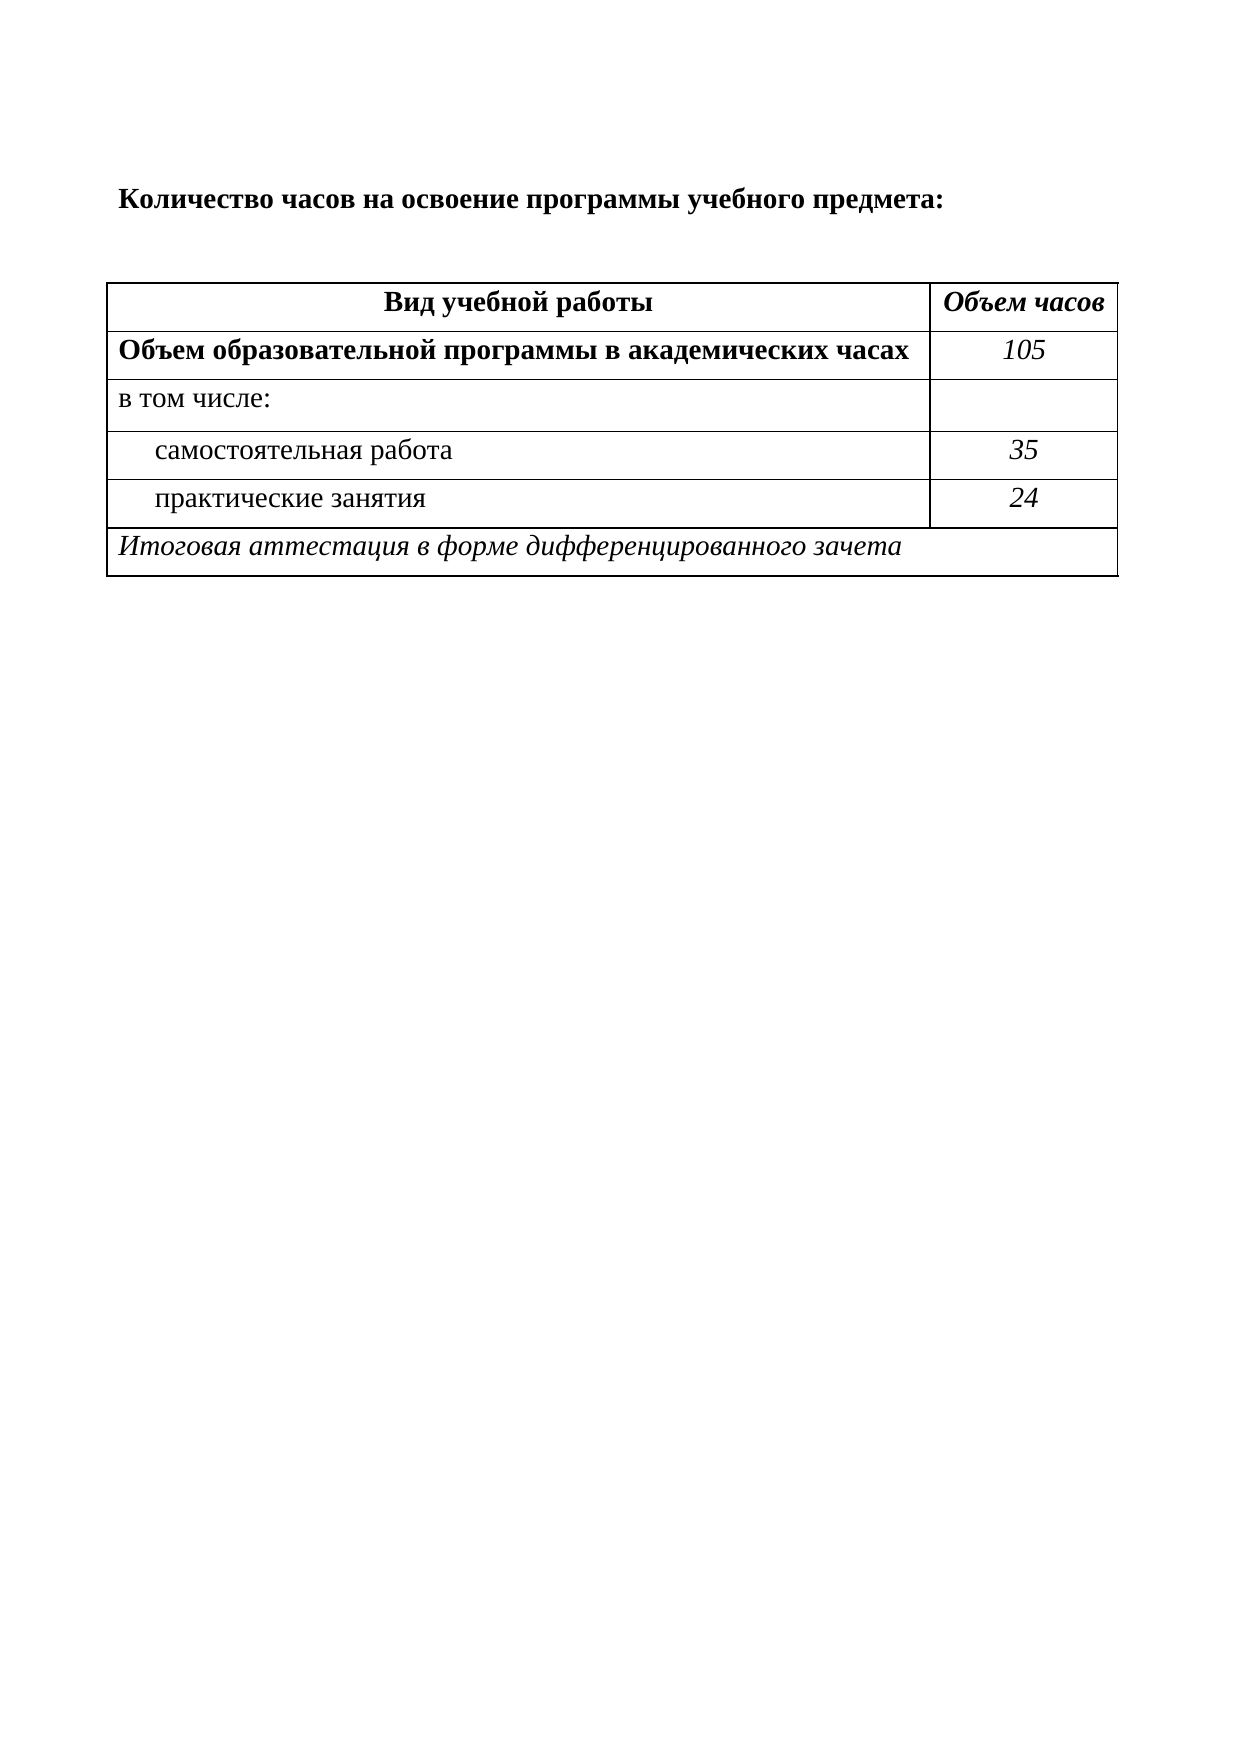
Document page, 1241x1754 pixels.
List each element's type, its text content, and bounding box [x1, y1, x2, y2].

text Количество часов на освоение программы учебного предмета: [118, 182, 1122, 215]
table_cell 105 [931, 332, 1117, 379]
table_cell 24 [931, 480, 1117, 527]
table_cell [931, 380, 1117, 431]
table_cell Объем образовательной программы в академических часах [108, 332, 929, 379]
table_cell в том числе: [108, 380, 929, 431]
table_cell практические занятия [108, 480, 929, 527]
table_cell Итоговая аттестация в форме дифференцированного зачета [108, 529, 1117, 575]
table_header Объем часов [931, 284, 1117, 331]
table_cell 35 [931, 432, 1117, 479]
table_header Вид учебной работы [108, 284, 929, 331]
table_cell самостоятельная работа [108, 432, 929, 479]
